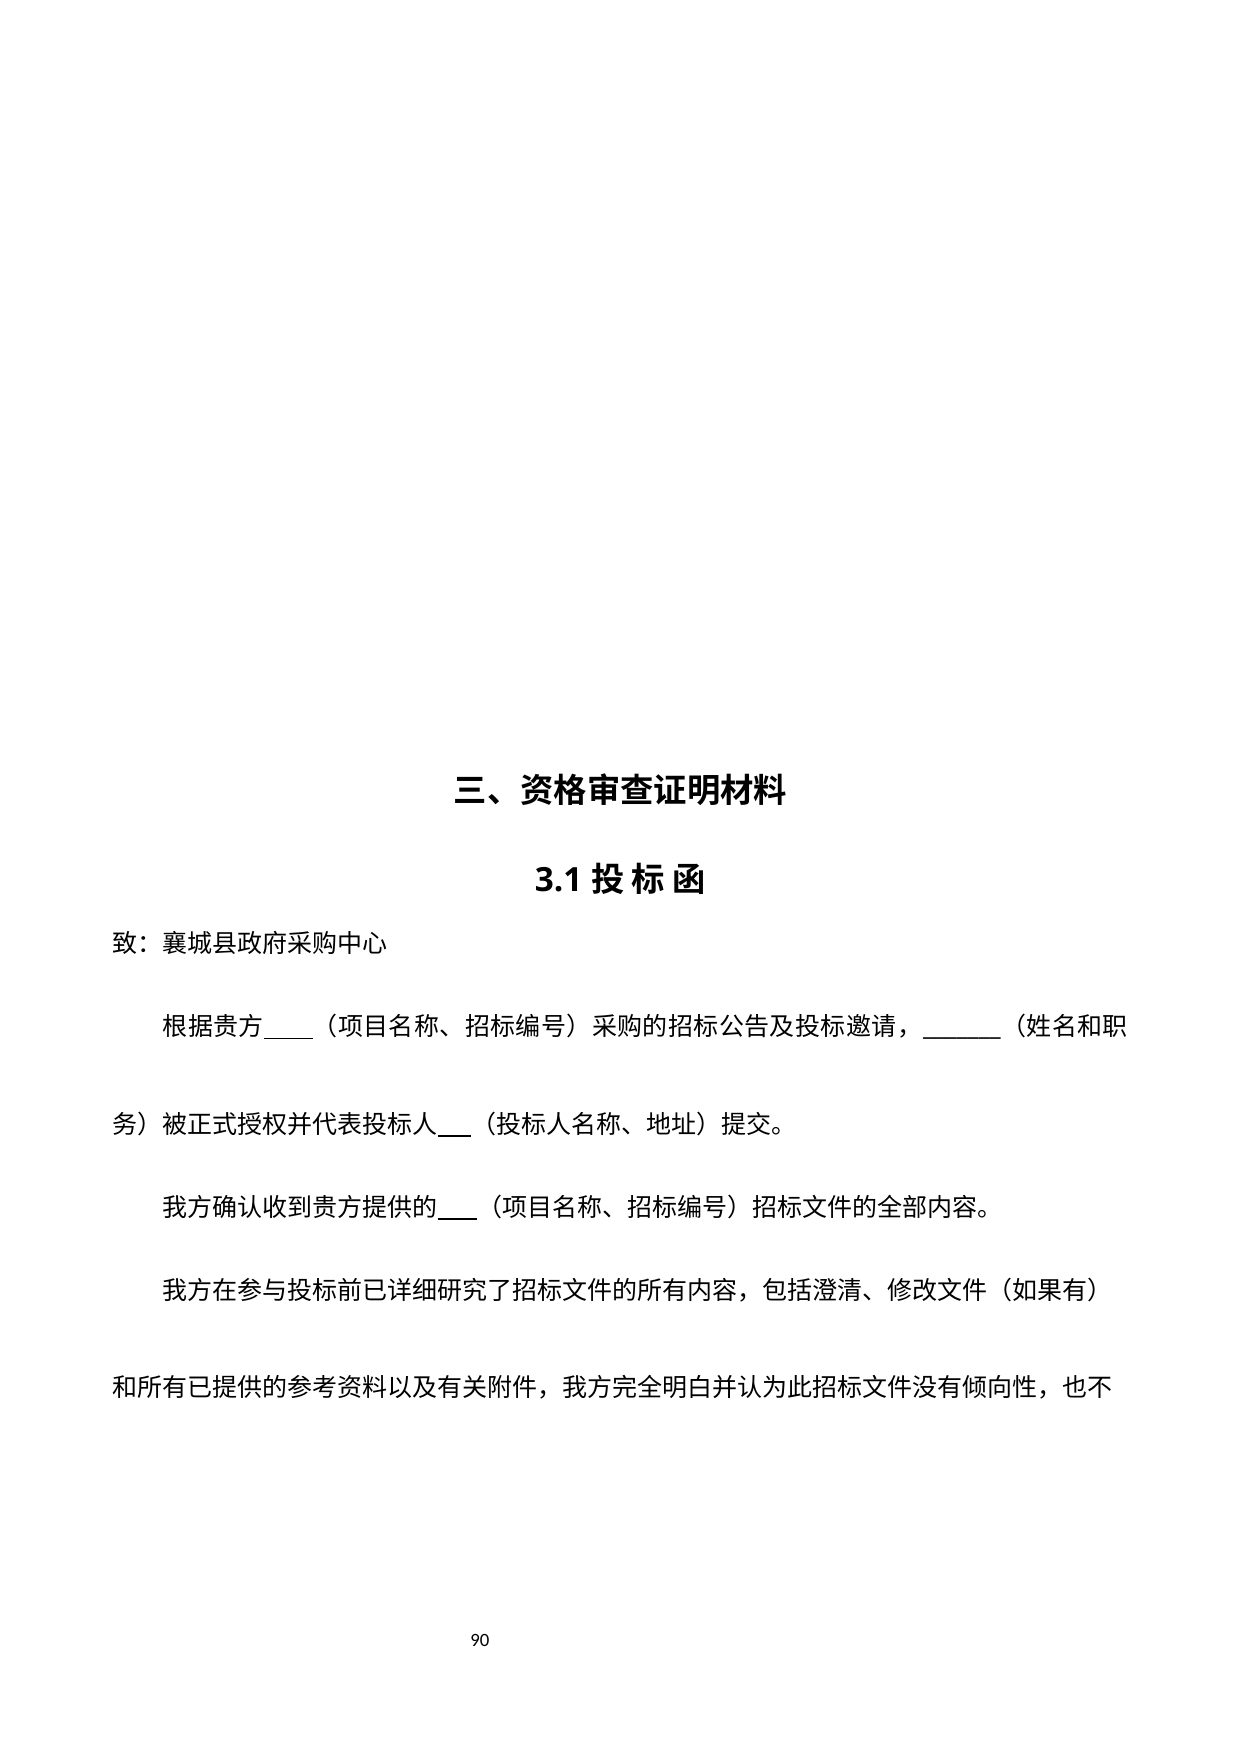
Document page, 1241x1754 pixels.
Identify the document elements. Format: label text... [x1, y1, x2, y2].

text 3.1 投 标 函 [112, 844, 1128, 909]
text 根据贵方 （项目名称、招标编号）采购的招标公告及投标邀请，_______（姓名和职务）被正式授权并代表投标人 （投标人名称、地址）提交。 [112, 992, 1128, 1155]
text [112, 1256, 1128, 1418]
text 我方确认收到贵方提供的 （项目名称、招标编号）招标文件的全部内容。 [112, 1173, 1128, 1238]
text 三、资格审查证明材料 [112, 755, 1128, 820]
text 致：襄城县政府采购中心 [112, 909, 1128, 974]
